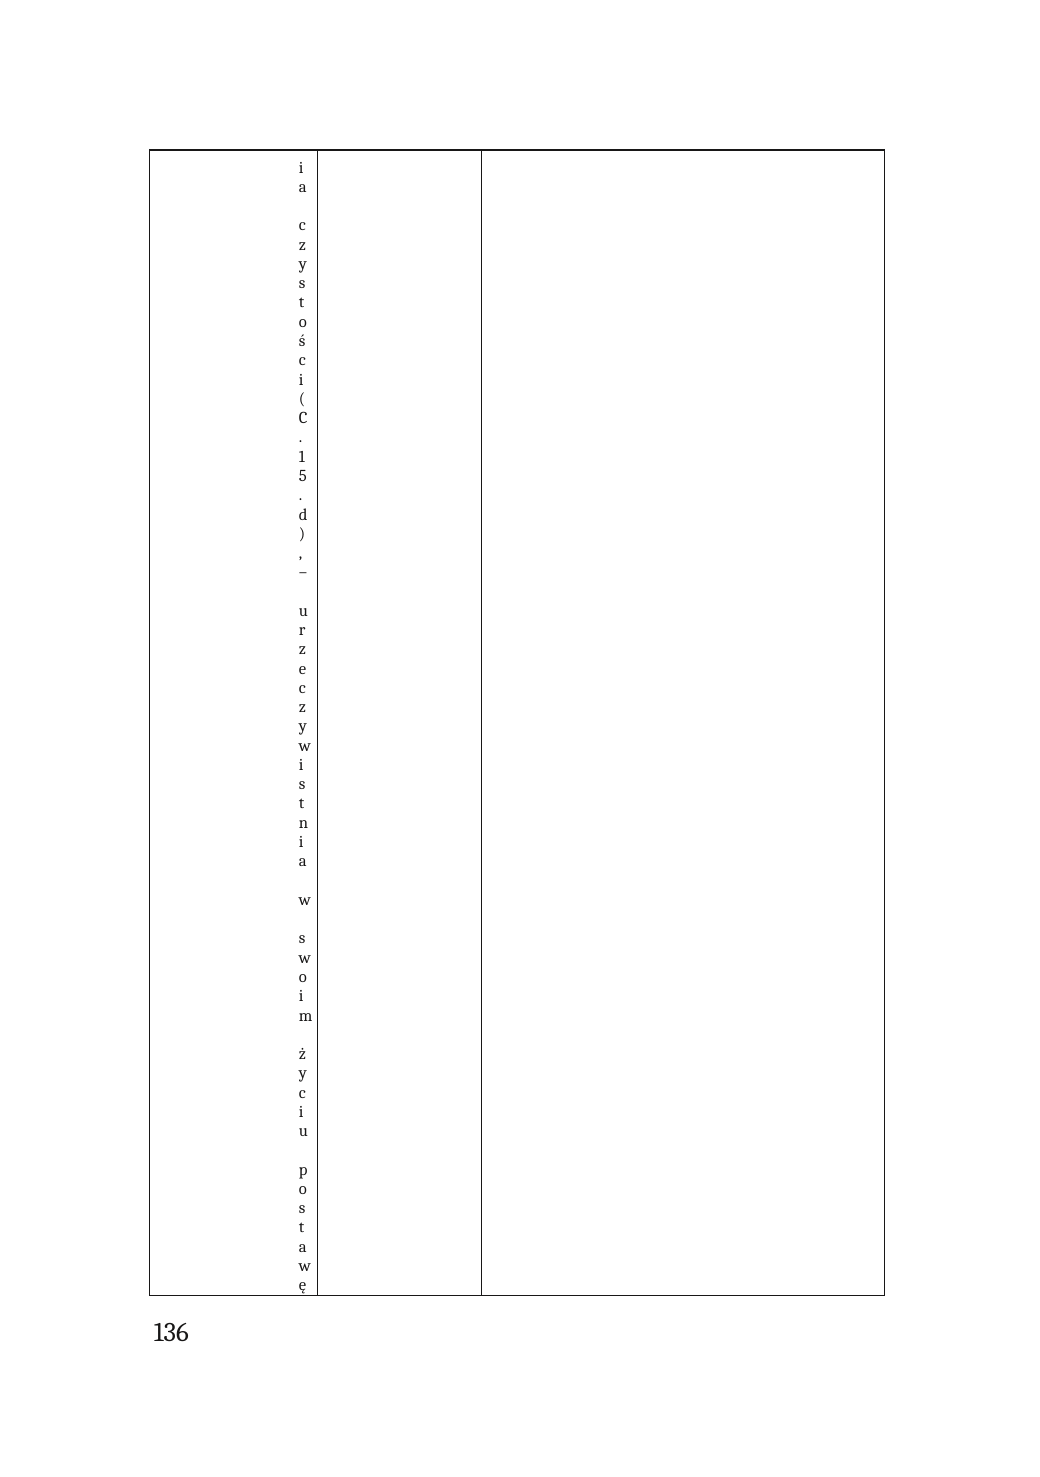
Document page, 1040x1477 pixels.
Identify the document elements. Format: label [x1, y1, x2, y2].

table_cell [482, 151, 884, 1295]
table_cell [318, 151, 481, 1295]
table_cell [150, 151, 317, 1295]
